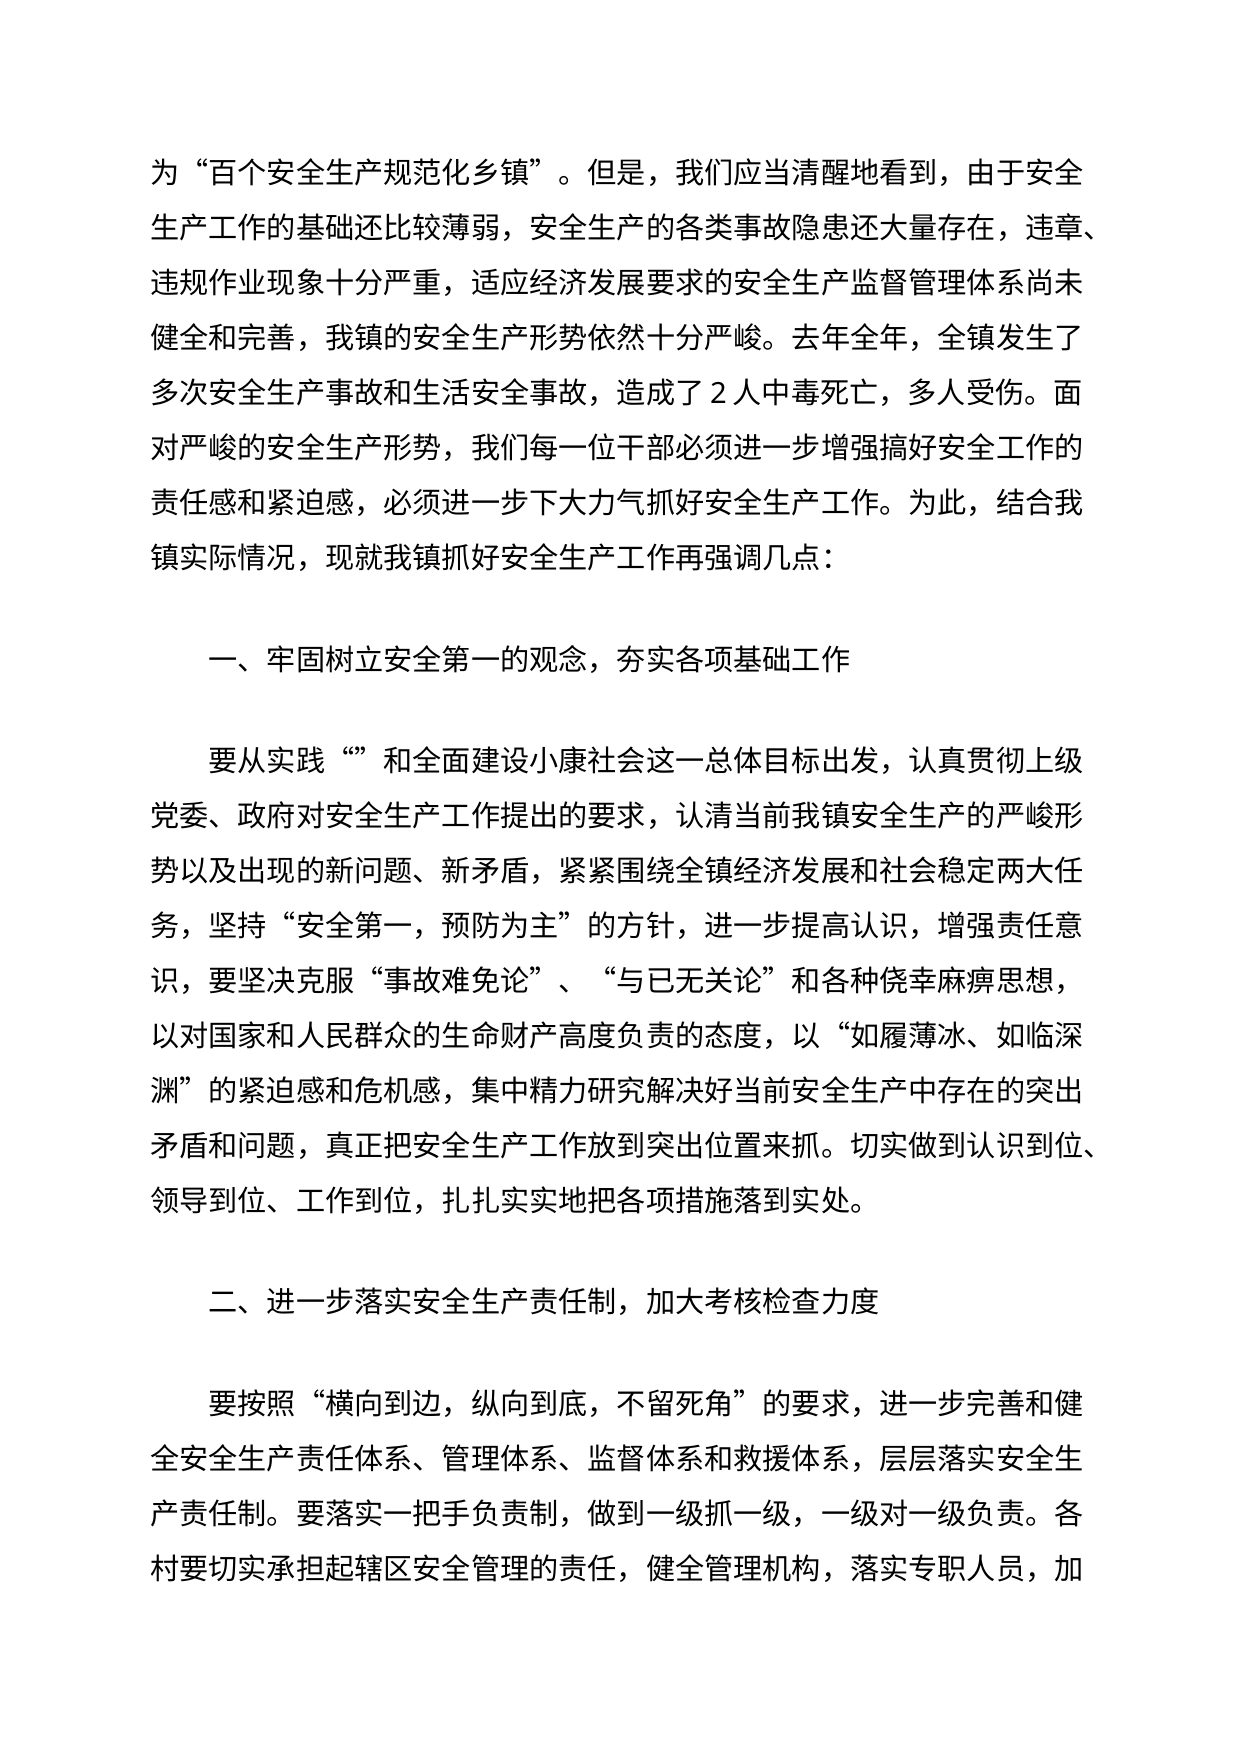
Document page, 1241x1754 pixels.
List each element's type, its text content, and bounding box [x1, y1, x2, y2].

text 要从实践“”和全面建设小康社会这一总体目标出发，认真贯彻上级党委、政府对安全生产工作提出的要求，认清当前我镇安全生产的严峻形势以及出现的新问题、新矛盾，紧紧围绕全镇经济发展和社会稳定两大任务，坚持“安全第一，预防为主”的方针，进一步提高认识，增强责任意识，要坚决克服“事故难免论”、“与已无关论”和各种侥幸麻痹思想，以对国家和人民群众的生命财产高度负责的态度，以“如履薄冰、如临深渊”的紧迫感和危机感，集中精力研究解决好当前安全生产中存在的突出矛盾和问题，真正把安全生产工作放到突出位置来抓。切实做到认识到位、领导到位、工作到位，扎扎实实地把各项措施落到实处。 [150, 738, 1090, 1219]
text 一、牢固树立安全第一的观念，夯实各项基础工作 [150, 636, 1090, 678]
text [150, 150, 1090, 577]
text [150, 1381, 1090, 1588]
text 二、进一步落实安全生产责任制，加大考核检查力度 [150, 1279, 1090, 1321]
